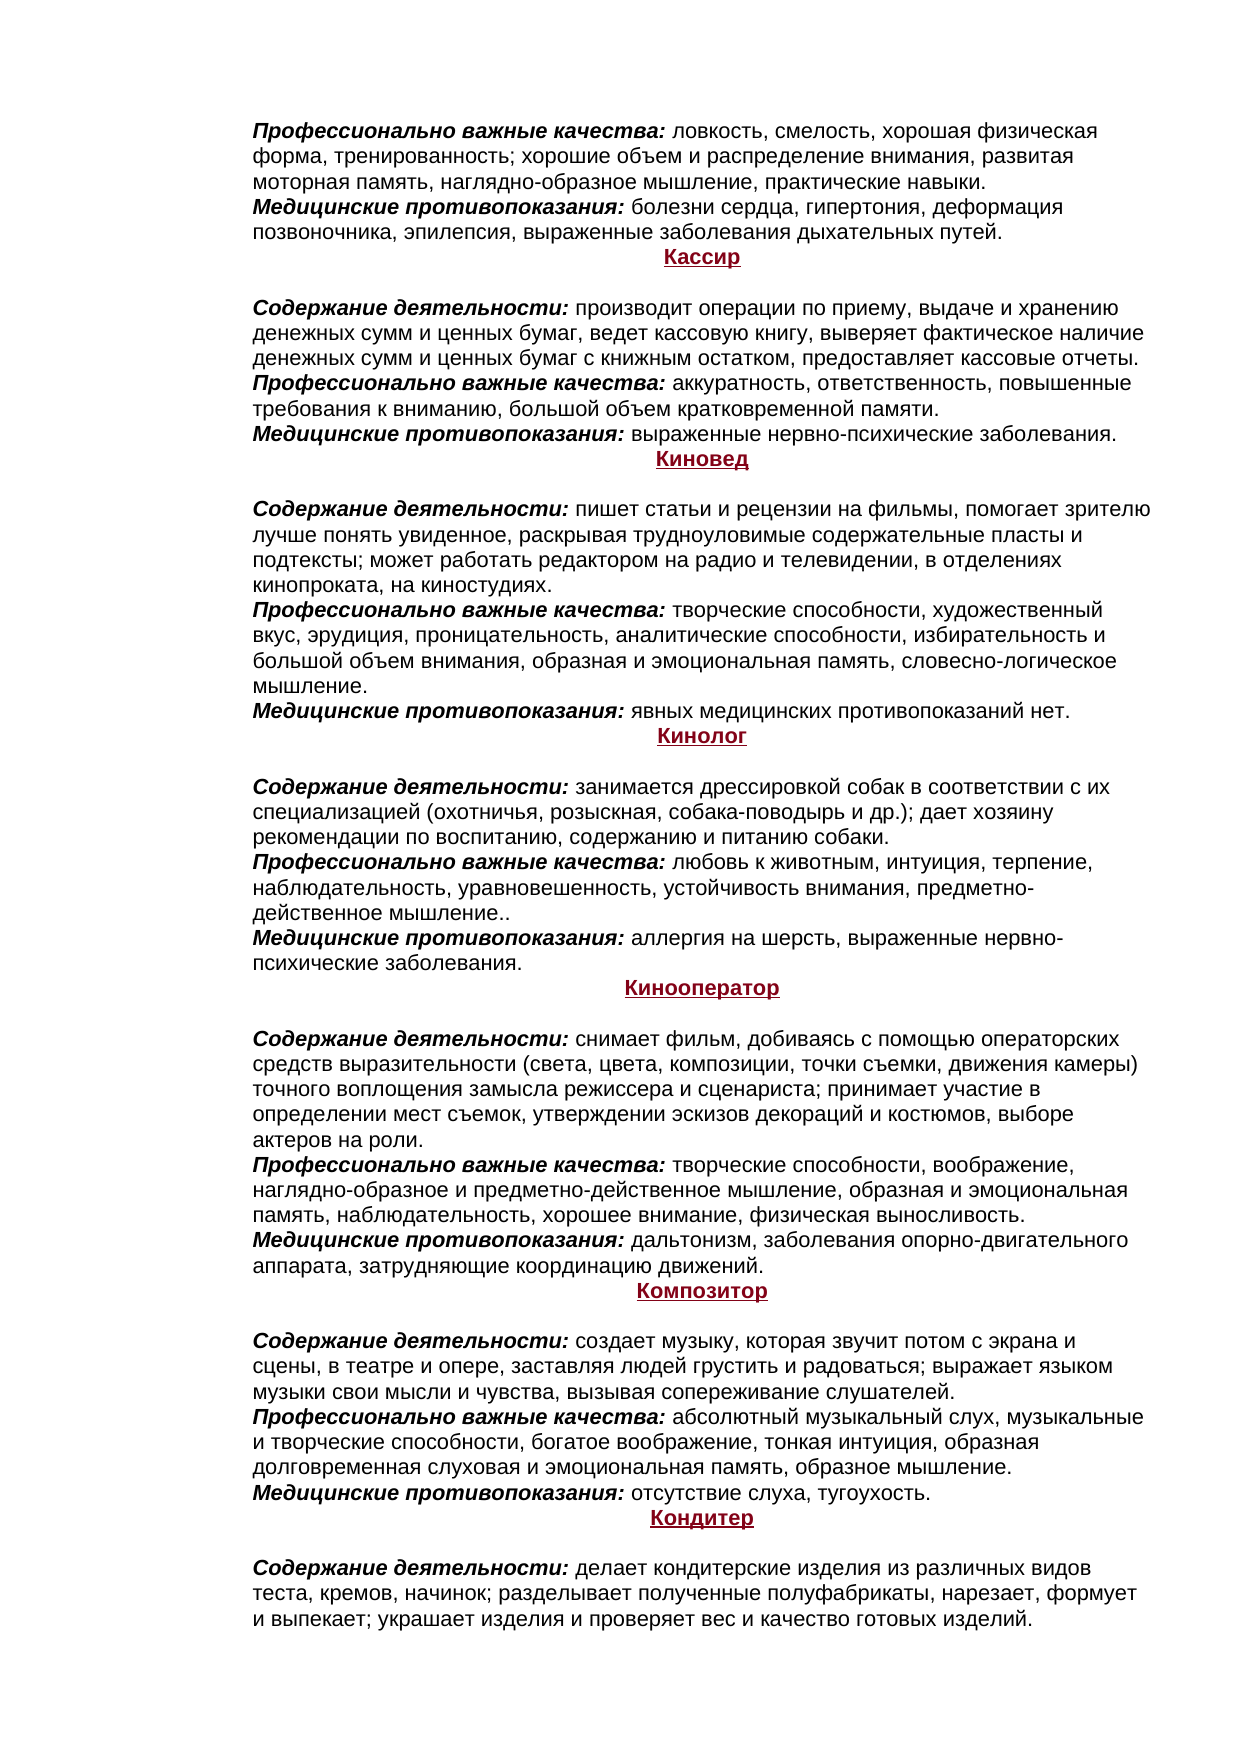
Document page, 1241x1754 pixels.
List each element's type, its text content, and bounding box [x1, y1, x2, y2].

text Содержание деятельности: производит операции по приему, выдаче и хранению денежных сумм и ценных бумаг, ведет кассовую книгу, выверяет фактическое наличие денежных сумм и ценных бумаг с книжным остатком, предоставляет кассовые отчеты. Профессионально важные качества: аккуратность, ответственность, повышенные требования к вниманию, большой объем кратковременной памяти. Медицинские противопоказания: выраженные нервно-психические заболевания. [252, 269, 1152, 446]
text Содержание деятельности: занимается дрессировкой собак в соответствии с их специализацией (охотничья, розыскная, собака-поводырь и др.); дает хозяину рекомендации по воспитанию, содержанию и питанию собаки. Профессионально важные качества: любовь к животным, интуиция, терпение, наблюдательность, уравновешенность, устойчивость внимания, предметно-действенное мышление.. Медицинские противопоказания: аллергия на шерсть, выраженные нервно-психические заболевания. [252, 748, 1152, 975]
text Кондитер [252, 1504, 1152, 1530]
text Содержание деятельности: пишет статьи и рецензии на фильмы, помогает зрителю лучше понять увиденное, раскрывая трудноуловимые содержательные пласты и подтексты; может работать редактором на радио и телевидении, в отделениях кинопроката, на киностудиях. Профессионально важные качества: творческие способности, художественный вкус, эрудиция, проницательность, аналитические способности, избирательность и большой объем внимания, образная и эмоциональная память, словесно-логическое мышление. Медицинские противопоказания: явных медицинских противопоказаний нет. [252, 471, 1152, 723]
text Композитор [252, 1278, 1152, 1303]
text Содержание деятельности: создает музыку, которая звучит потом с экрана и сцены, в театре и опере, заставляя людей грустить и радоваться; выражает языком музыки свои мысли и чувства, вызывая сопереживание слушателей. Профессионально важные качества: абсолютный музыкальный слух, музыкальные и творческие способности, богатое воображение, тонкая интуиция, образная долговременная слуховая и эмоциональная память, образное мышление. Медицинские противопоказания: отсутствие слуха, тугоухость. [252, 1303, 1152, 1504]
text Содержание деятельности: снимает фильм, добиваясь с помощью операторских средств выразительности (света, цвета, композиции, точки съемки, движения камеры) точного воплощения замысла режиссера и сценариста; принимает участие в определении мест съемок, утверждении эскизов декораций и костюмов, выборе актеров на роли. Профессионально важные качества: творческие способности, воображение, наглядно-образное и предметно-действенное мышление, образная и эмоциональная память, наблюдательность, хорошее внимание, физическая выносливость. Медицинские противопоказания: дальтонизм, заболевания опорно-двигательного аппарата, затрудняющие координацию движений. [252, 1000, 1152, 1278]
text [252, 1530, 1152, 1631]
text Кинолог [252, 723, 1152, 748]
text Кинооператор [252, 975, 1152, 1000]
text Кассир [252, 244, 1152, 269]
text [252, 118, 1152, 244]
text Киновед [252, 446, 1152, 471]
